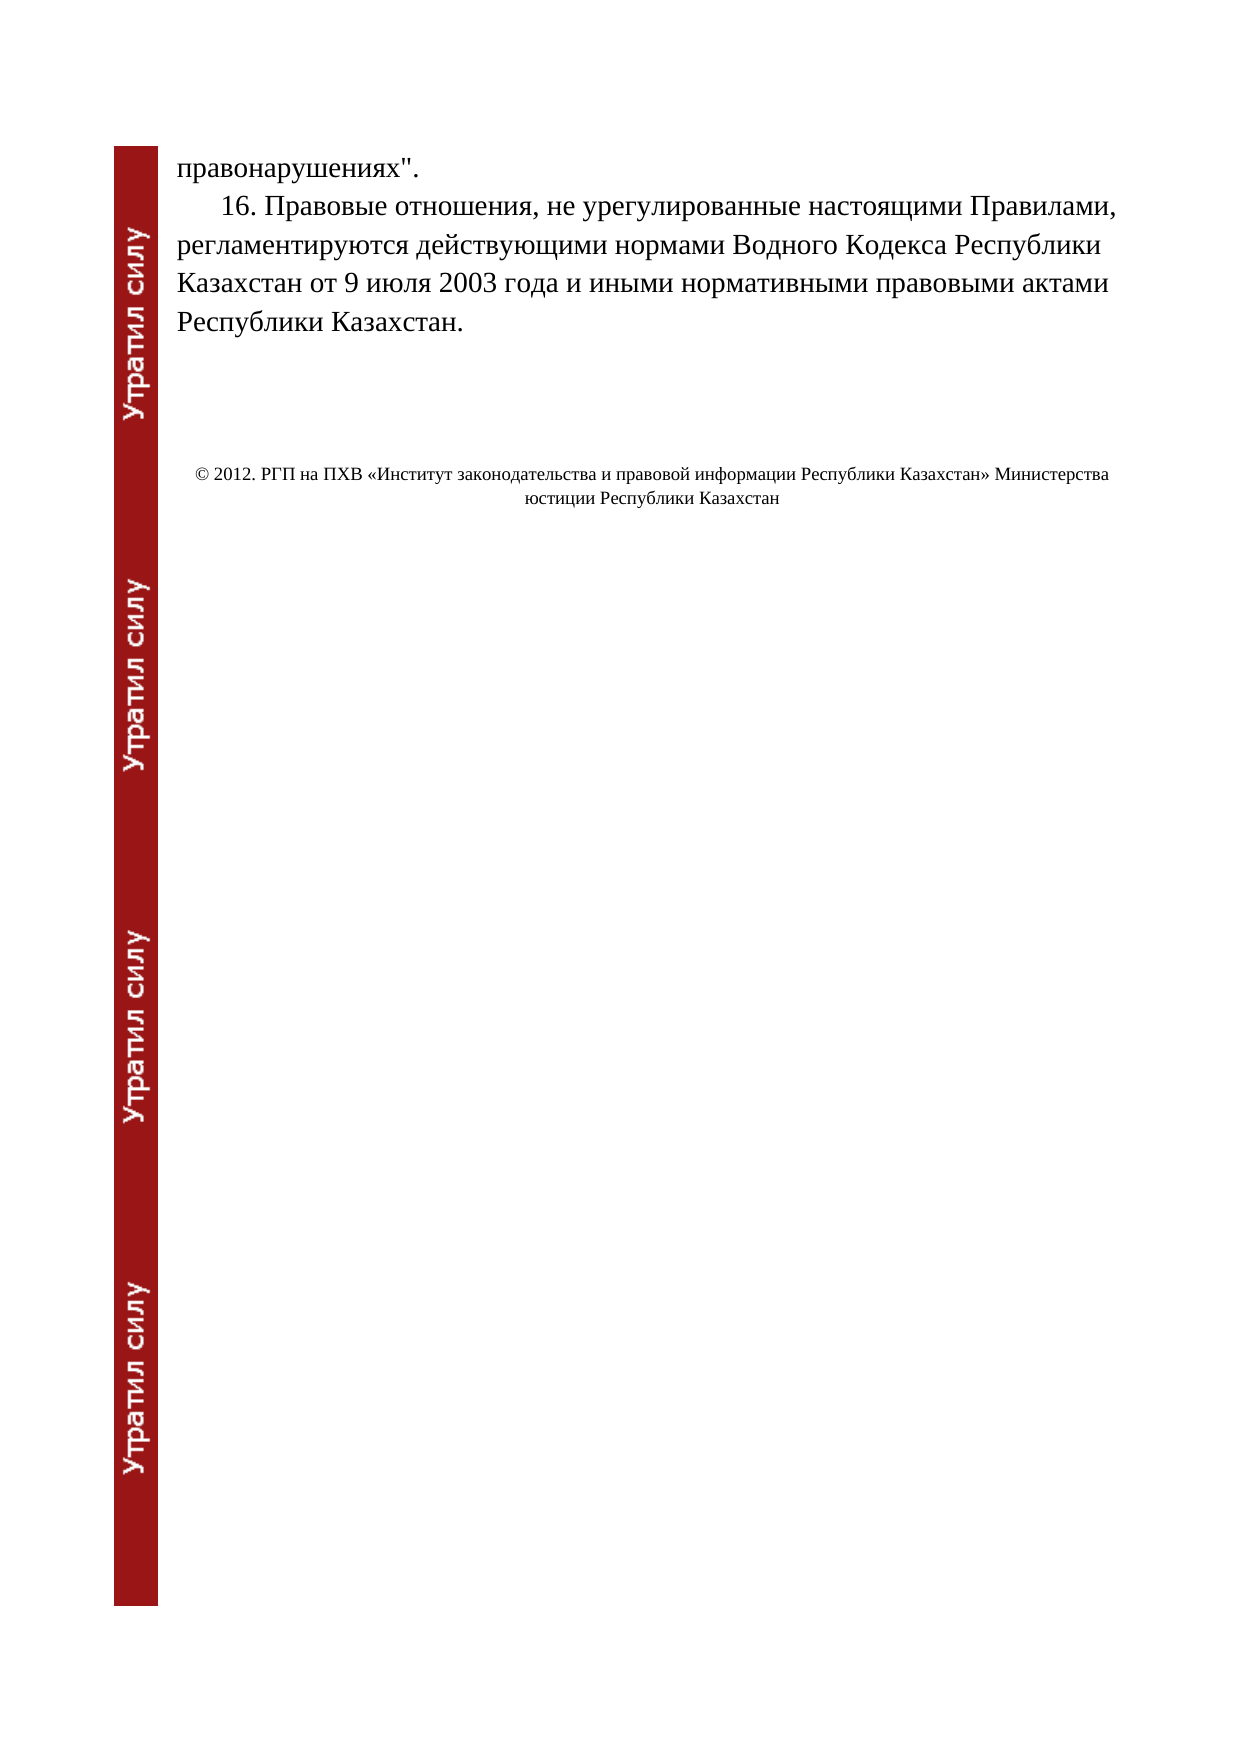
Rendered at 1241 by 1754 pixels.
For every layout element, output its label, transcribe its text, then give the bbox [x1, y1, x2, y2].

picture [114, 146, 158, 150]
text © 2012. РГП на ПХВ «Институт законодательства и правовой информации Республики Казахстан» Министерства юстиции Республики Казахстан [112, 462, 1128, 509]
picture [114, 509, 158, 1606]
picture [114, 368, 158, 462]
